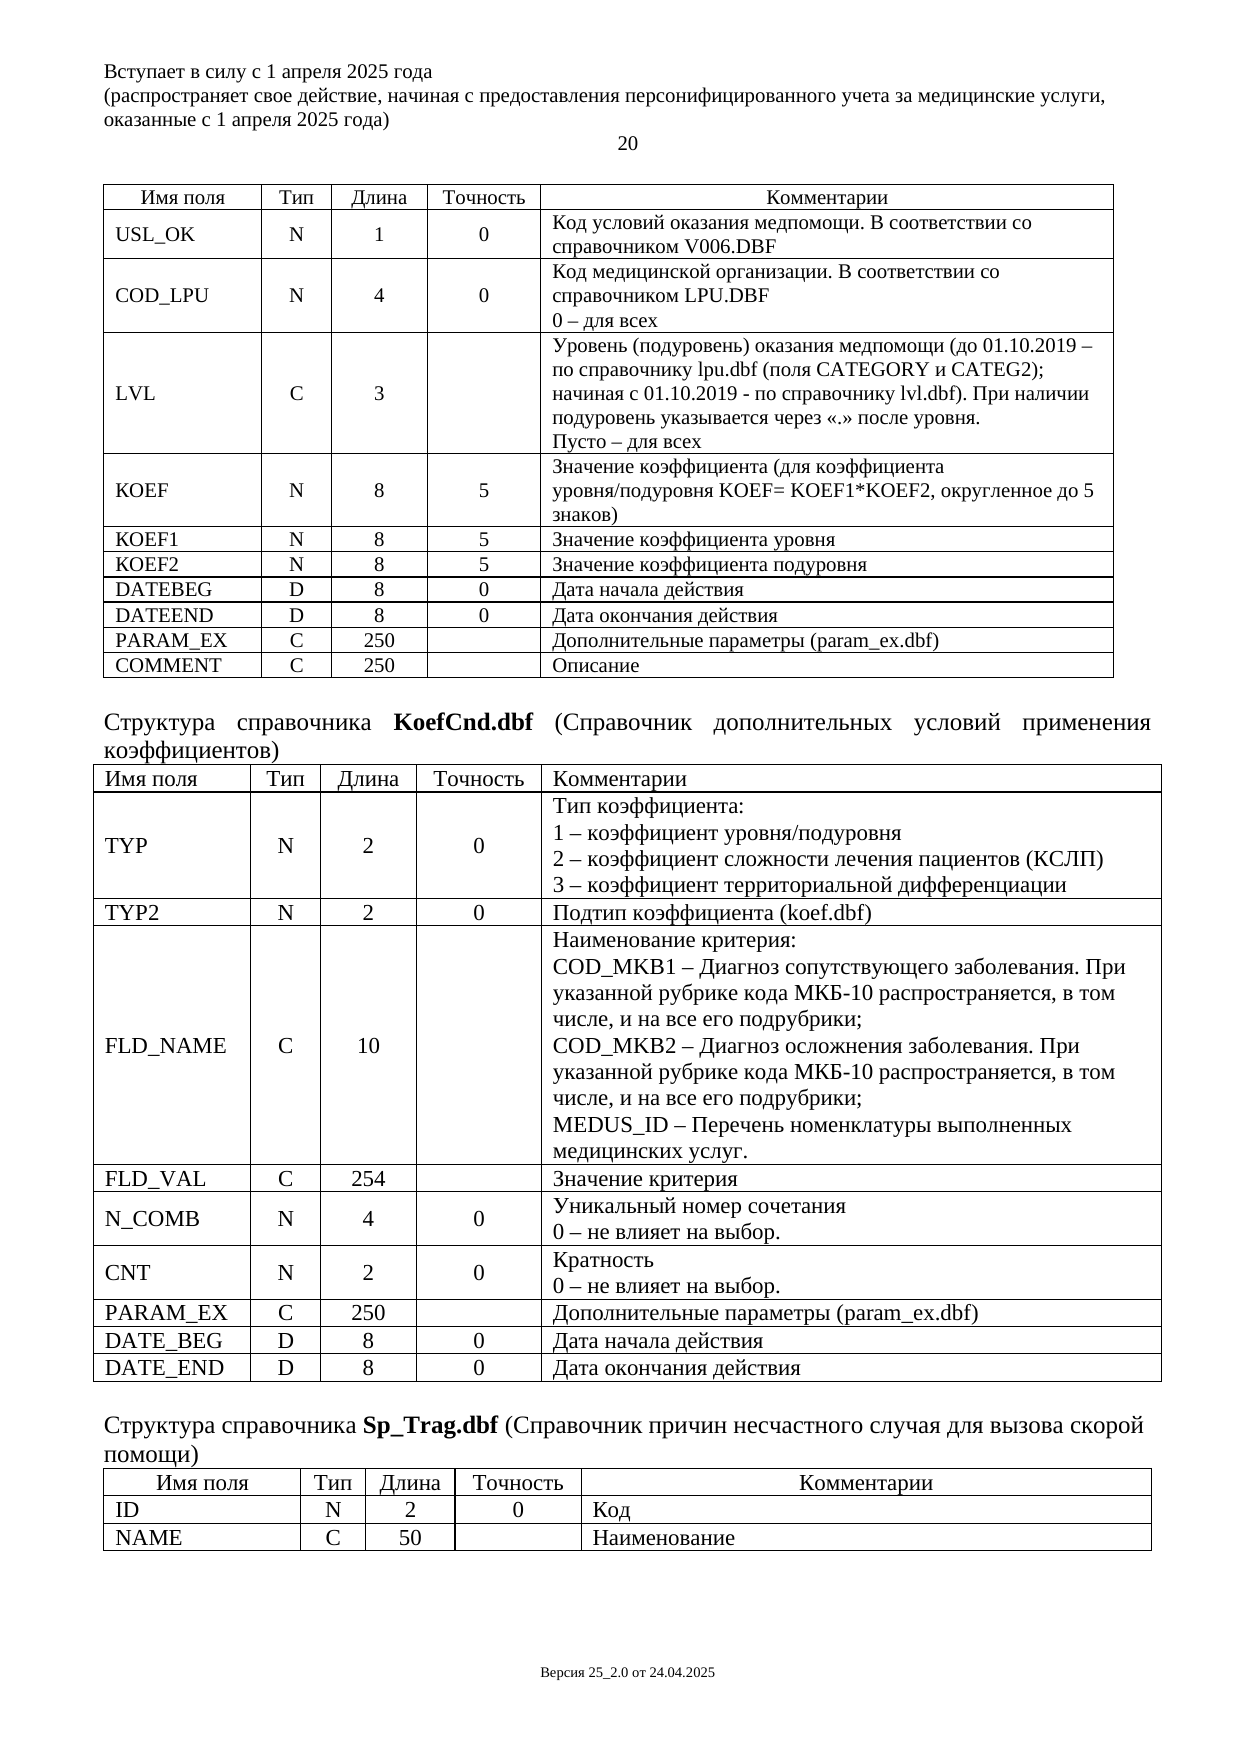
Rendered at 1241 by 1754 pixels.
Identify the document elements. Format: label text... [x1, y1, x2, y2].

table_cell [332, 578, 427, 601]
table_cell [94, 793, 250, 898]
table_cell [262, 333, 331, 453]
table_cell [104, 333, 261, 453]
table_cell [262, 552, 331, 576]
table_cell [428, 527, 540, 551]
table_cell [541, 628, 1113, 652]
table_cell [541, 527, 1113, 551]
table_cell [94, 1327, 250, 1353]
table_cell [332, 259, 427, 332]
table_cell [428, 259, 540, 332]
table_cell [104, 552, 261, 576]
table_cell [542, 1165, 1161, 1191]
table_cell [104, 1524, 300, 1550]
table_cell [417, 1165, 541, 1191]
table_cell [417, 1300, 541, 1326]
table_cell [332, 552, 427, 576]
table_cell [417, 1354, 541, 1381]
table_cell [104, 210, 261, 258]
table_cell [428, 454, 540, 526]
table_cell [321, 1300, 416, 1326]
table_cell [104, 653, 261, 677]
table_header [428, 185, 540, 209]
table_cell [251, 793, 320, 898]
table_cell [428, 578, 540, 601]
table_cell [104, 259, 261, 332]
text Структура справочника KoefCnd.dbf (Справочник дополнительных условий применения коэффициентов) [103, 707, 1152, 764]
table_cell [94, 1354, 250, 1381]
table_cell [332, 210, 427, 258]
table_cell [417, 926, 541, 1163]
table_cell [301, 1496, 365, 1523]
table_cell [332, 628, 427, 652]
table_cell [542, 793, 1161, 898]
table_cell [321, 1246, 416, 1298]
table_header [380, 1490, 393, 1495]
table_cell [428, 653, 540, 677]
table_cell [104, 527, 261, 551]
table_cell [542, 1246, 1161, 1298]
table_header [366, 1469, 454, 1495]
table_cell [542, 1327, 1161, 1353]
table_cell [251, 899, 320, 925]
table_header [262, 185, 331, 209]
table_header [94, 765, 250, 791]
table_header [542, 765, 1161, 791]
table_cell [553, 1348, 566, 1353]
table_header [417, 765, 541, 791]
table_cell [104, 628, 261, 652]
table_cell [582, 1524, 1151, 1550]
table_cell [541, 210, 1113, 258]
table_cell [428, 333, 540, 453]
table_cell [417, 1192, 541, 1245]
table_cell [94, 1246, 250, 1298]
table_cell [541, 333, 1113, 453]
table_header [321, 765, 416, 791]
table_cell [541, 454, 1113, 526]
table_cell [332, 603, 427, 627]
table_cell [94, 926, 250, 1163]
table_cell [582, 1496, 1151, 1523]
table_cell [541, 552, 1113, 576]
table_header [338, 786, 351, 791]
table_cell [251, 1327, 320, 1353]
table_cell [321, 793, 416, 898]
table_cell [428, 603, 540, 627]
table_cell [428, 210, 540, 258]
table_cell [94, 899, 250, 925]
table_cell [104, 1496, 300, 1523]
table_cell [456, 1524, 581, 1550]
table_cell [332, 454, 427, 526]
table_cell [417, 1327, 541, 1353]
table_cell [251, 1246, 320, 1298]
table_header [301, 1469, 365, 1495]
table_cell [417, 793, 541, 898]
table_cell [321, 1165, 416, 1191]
text Структура справочника Sp_Trag.dbf (Справочник причин несчастного случая для вызова скорой помощи) [103, 1410, 1152, 1468]
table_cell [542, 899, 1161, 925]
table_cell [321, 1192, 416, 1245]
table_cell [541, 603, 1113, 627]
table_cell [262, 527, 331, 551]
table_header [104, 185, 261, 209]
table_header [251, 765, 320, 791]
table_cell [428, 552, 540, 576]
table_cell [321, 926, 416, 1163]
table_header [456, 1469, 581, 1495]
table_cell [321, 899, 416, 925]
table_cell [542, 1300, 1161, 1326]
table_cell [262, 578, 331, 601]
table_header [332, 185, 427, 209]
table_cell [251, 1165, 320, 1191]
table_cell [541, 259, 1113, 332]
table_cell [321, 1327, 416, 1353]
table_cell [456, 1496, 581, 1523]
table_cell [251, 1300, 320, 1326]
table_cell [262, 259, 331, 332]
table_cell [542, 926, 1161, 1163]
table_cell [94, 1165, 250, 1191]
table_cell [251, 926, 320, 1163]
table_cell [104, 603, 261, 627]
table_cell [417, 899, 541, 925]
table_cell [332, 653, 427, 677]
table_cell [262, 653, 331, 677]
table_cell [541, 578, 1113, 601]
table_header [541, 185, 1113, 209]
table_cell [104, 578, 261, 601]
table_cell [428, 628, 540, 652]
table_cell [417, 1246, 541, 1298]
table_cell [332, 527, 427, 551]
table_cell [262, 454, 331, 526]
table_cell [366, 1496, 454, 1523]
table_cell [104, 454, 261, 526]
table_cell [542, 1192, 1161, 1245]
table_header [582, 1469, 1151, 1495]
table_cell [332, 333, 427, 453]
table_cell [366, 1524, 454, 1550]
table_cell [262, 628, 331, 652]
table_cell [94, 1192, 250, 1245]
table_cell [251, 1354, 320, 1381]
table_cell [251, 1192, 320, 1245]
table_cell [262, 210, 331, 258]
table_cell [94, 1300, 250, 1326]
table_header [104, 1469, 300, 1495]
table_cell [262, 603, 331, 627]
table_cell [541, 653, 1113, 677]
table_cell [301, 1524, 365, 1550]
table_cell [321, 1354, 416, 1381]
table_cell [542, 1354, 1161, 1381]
